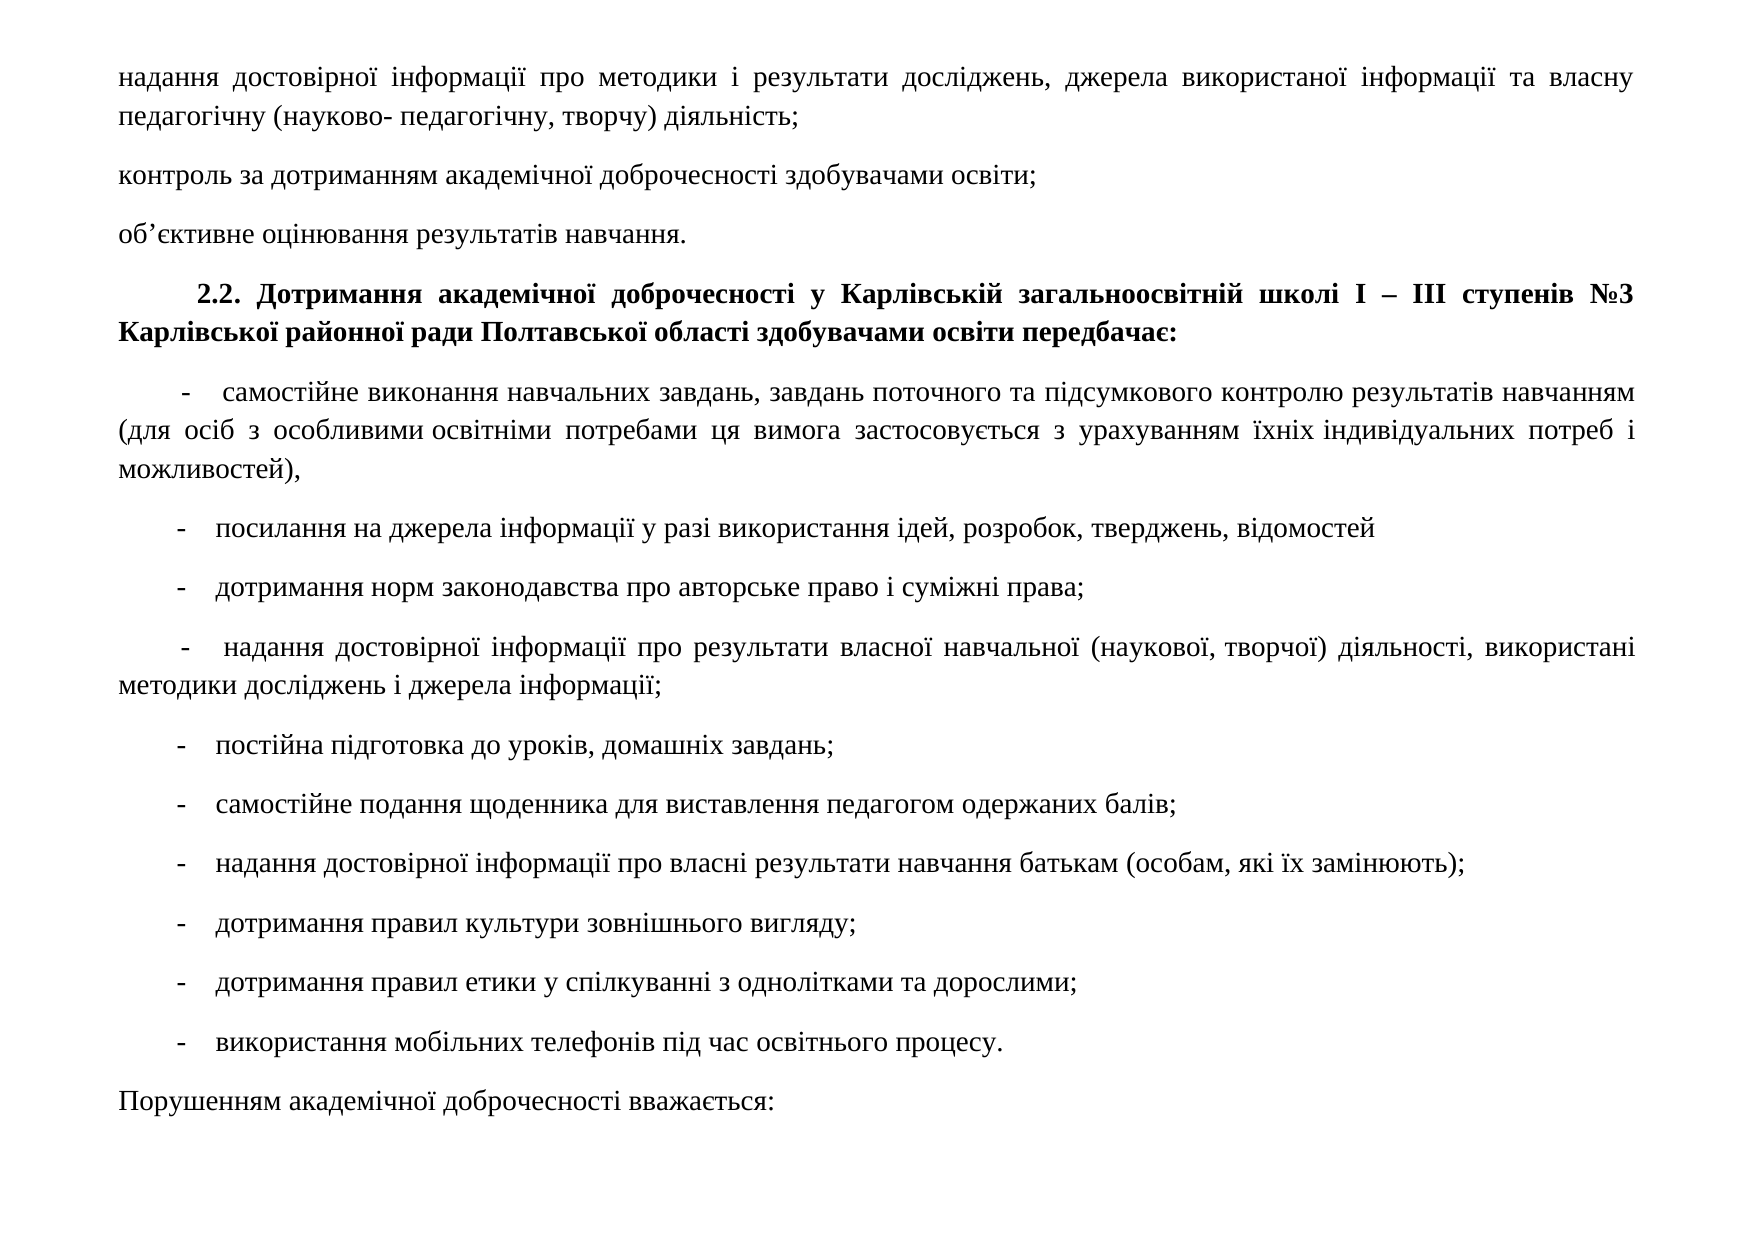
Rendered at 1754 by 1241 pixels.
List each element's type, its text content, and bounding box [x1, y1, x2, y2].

text - посилання на джерела інформації у разі використання ідей, розробок, тверджень, відомостей [118, 510, 1636, 544]
text надання достовірної інформації про методики і результати досліджень, джерела використаної інформації та власну педагогічну (науково- педагогічну, творчу) діяльність; [118, 59, 1636, 131]
text 2.2. Дотримання академічної доброчесності у Карлівській загальноосвітній школі І – ІІІ ступенів №3 Карлівської районної ради Полтавської області здобувачами освіти передбачає: [118, 276, 1636, 348]
text - надання достовірної інформації про результати власної навчальної (наукової, творчої) діяльності, використані методики досліджень і джерела інформації; [118, 629, 1636, 701]
text - надання достовірної інформації про власні результати навчання батькам (особам, які їх замінюють); [118, 846, 1636, 879]
text об’єктивне оцінювання результатів навчання. [118, 216, 1636, 250]
text Порушенням академічної доброчесності вважається: [118, 1083, 1636, 1117]
text - дотримання норм законодавства про авторське право і суміжні права; [118, 569, 1636, 603]
text - дотримання правил етики у спілкуванні з однолітками та дорослими; [118, 964, 1636, 998]
text - дотримання правил культури зовнішнього вигляду; [118, 905, 1636, 938]
text - використання мобільних телефонів під час освітнього процесу. [118, 1024, 1636, 1057]
text контроль за дотриманням академічної доброчесності здобувачами освіти; [118, 157, 1636, 191]
text - самостійне подання щоденника для виставлення педагогом одержаних балів; [118, 786, 1636, 820]
text - постійна підготовка до уроків, домашніх завдань; [118, 727, 1636, 760]
text - самостійне виконання навчальних завдань, завдань поточного та підсумкового контролю результатів навчанням (для осіб з особливими освітніми потребами ця вимога застосовується з урахуванням їхніх індивідуальних потреб і можливостей), [118, 374, 1636, 484]
